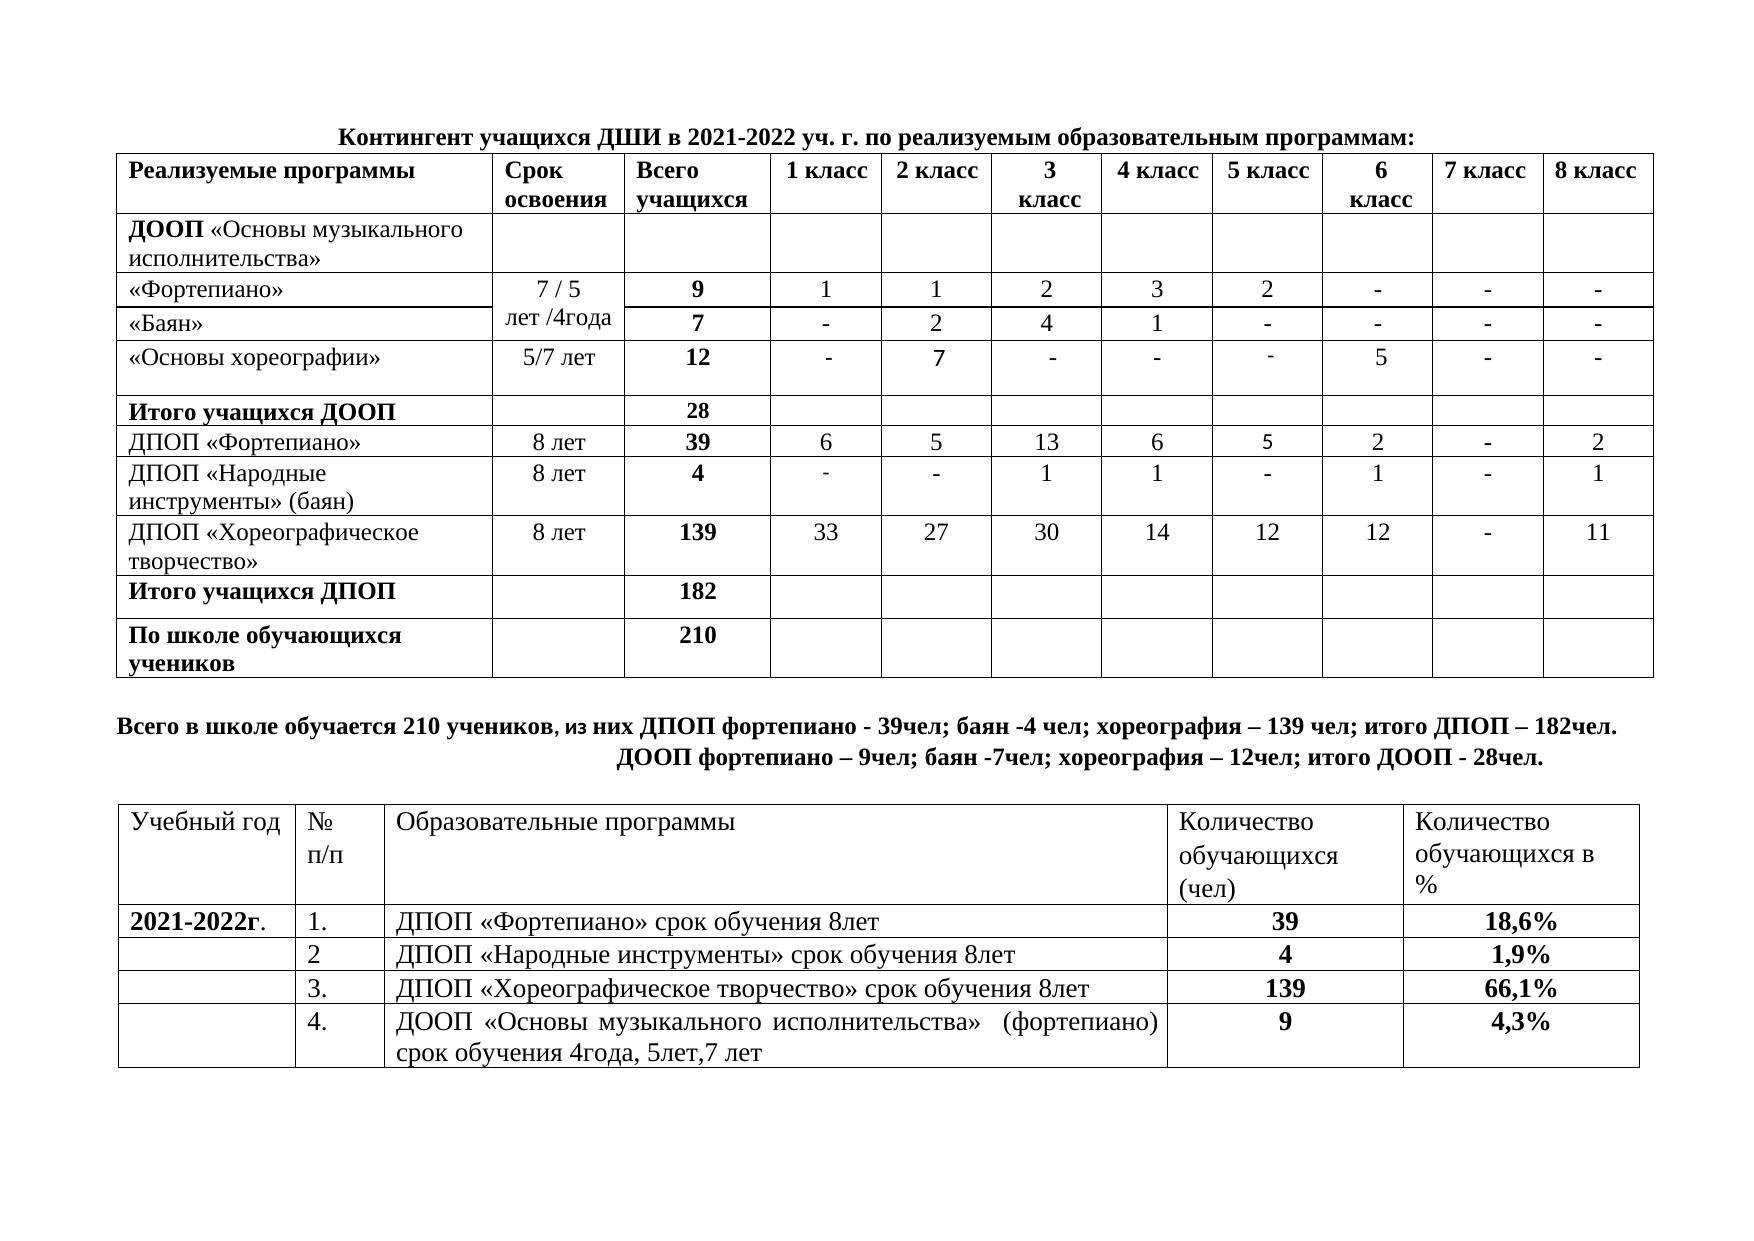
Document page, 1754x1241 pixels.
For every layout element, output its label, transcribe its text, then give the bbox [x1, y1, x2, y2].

table_cell - [771, 341, 881, 395]
table_cell [1102, 396, 1212, 425]
table_cell [882, 396, 991, 425]
table_cell Итого учащихся ДПОП [117, 576, 492, 618]
table_header 2 класс [882, 154, 991, 213]
table_cell 2 [992, 273, 1101, 306]
table_cell [882, 619, 991, 677]
table_cell [1544, 214, 1653, 272]
table_cell 1 [771, 273, 881, 306]
table_cell [882, 576, 991, 618]
table_cell 2 [1213, 273, 1322, 306]
table_cell - [1433, 308, 1543, 340]
table_cell - [1433, 516, 1543, 574]
table_cell [1323, 619, 1432, 677]
table_cell 210 [625, 619, 770, 677]
table_cell 12 [625, 341, 770, 395]
table_cell [882, 214, 991, 272]
table_cell 33 [771, 516, 881, 574]
table_cell 2021-2022г. [119, 905, 295, 937]
table_cell [1544, 576, 1653, 618]
table_cell 2 [1323, 426, 1432, 456]
table_cell [493, 576, 624, 618]
table_cell [493, 619, 624, 677]
table_cell 4 [1168, 938, 1403, 970]
table_cell ДПОП «Хореографическое творчество» срок обучения 8лет [385, 971, 1167, 1003]
text Всего в школе обучается 210 учеников, из них ДПОП фортепиано - 39чел; баян -4 чел; хореография – 139 чел; итого ДПОП – 182чел. [116, 711, 1619, 740]
table_cell По школе обучающихся учеников [117, 619, 492, 677]
table_cell 5/7 лет [493, 341, 624, 395]
table_cell - [1544, 341, 1653, 395]
table_cell 8 лет [493, 457, 624, 515]
table_cell [1544, 619, 1653, 677]
table_cell 5 [1323, 341, 1432, 395]
table_cell [493, 214, 624, 272]
table_header Образовательные программы [385, 805, 1167, 903]
table_cell [1102, 214, 1212, 272]
table_header Количество обучающихся (чел) [1168, 805, 1403, 903]
table_cell 18,6% [1404, 905, 1639, 937]
table_cell [1323, 576, 1432, 618]
table_header Реализуемые программы [117, 154, 492, 213]
table_cell - [1323, 273, 1432, 306]
table_cell - [882, 457, 991, 515]
table_cell 3 [1102, 273, 1212, 306]
table_cell - [1433, 426, 1543, 456]
table_cell [119, 938, 295, 970]
table_cell ДПОП «Фортепиано» [117, 426, 492, 456]
table_cell [119, 1004, 295, 1067]
table_cell - [1213, 308, 1322, 340]
table_cell - [1213, 341, 1322, 395]
table_header 5 класс [1213, 154, 1322, 213]
table_cell 139 [625, 516, 770, 574]
table_cell 4,3% [1404, 1004, 1639, 1067]
table_cell - [771, 457, 881, 515]
table_cell [625, 214, 770, 272]
table_cell [1213, 576, 1322, 618]
table_cell [1544, 396, 1653, 425]
table_cell ДООП «Основы музыкального исполнительства» (фортепиано) срок обучения 4года, 5лет,7 лет [385, 1004, 1167, 1067]
table_cell 9 [1168, 1004, 1403, 1067]
table_cell 4. [296, 1004, 384, 1067]
table_cell ДПОП «Народные инструменты» срок обучения 8лет [385, 938, 1167, 970]
table_cell 39 [625, 426, 770, 456]
table_cell 2 [296, 938, 384, 970]
table_cell [1213, 619, 1322, 677]
table_cell [1433, 396, 1543, 425]
table_cell 66,1% [1404, 971, 1639, 1003]
table_cell 1 [882, 273, 991, 306]
table_cell ДПОП «Народные инструменты» (баян) [117, 457, 492, 515]
table_cell 5 [1213, 426, 1322, 456]
table_header 4 класс [1102, 154, 1212, 213]
table_cell [771, 619, 881, 677]
table_cell 8 лет [493, 426, 624, 456]
table_cell 1 [992, 457, 1101, 515]
table_cell 27 [882, 516, 991, 574]
table_header 3 класс [992, 154, 1101, 213]
table_cell 1,9% [1404, 938, 1639, 970]
table_cell 2 [1544, 426, 1653, 456]
table_cell ДПОП «Хореографическое творчество» [117, 516, 492, 574]
table_cell 1 [1102, 457, 1212, 515]
table_cell - [1433, 273, 1543, 306]
table_cell - [771, 308, 881, 340]
table_cell 139 [1168, 971, 1403, 1003]
table_cell 182 [625, 576, 770, 618]
table_cell 7 [882, 341, 991, 395]
table_cell [1213, 214, 1322, 272]
table_cell 8 лет [493, 516, 624, 574]
table_header Количество обучающихся в % [1404, 805, 1639, 903]
table_cell [1433, 214, 1543, 272]
table_cell 14 [1102, 516, 1212, 574]
table_cell «Фортепиано» [117, 273, 492, 306]
table_cell 7 [625, 308, 770, 340]
table_cell 11 [1544, 516, 1653, 574]
table_header 6 класс [1323, 154, 1432, 213]
table_cell 39 [1168, 905, 1403, 937]
table_cell [1102, 619, 1212, 677]
text ДООП фортепиано – 9чел; баян -7чел; хореография – 12чел; итого ДООП - 28чел. [116, 742, 1619, 771]
table_cell - [1544, 308, 1653, 340]
table_cell [1323, 214, 1432, 272]
table_cell 6 [1102, 426, 1212, 456]
table_cell 2 [882, 308, 991, 340]
table_header № п/п [296, 805, 384, 903]
table_cell 4 [625, 457, 770, 515]
table_cell 13 [992, 426, 1101, 456]
table_cell 4 [992, 308, 1101, 340]
table_cell [1433, 576, 1543, 618]
table_cell - [1213, 457, 1322, 515]
table_cell [771, 396, 881, 425]
table_header 8 класс [1544, 154, 1653, 213]
table_cell 12 [1323, 516, 1432, 574]
table_cell ДПОП «Фортепиано» срок обучения 8лет [385, 905, 1167, 937]
table_cell [992, 619, 1101, 677]
table_cell [1323, 396, 1432, 425]
table_cell 5 [882, 426, 991, 456]
table_cell [1433, 619, 1543, 677]
table_cell 1 [1544, 457, 1653, 515]
table_cell 12 [1213, 516, 1322, 574]
table_cell Итого учащихся ДООП [117, 396, 492, 425]
table_cell 3. [296, 971, 384, 1003]
table_cell 7 / 5 лет /4года [493, 273, 624, 340]
table_cell 1. [296, 905, 384, 937]
table_cell - [1433, 341, 1543, 395]
table_cell 1 [1323, 457, 1432, 515]
table_cell 9 [625, 273, 770, 306]
table_cell [1213, 396, 1322, 425]
table_cell - [1433, 457, 1543, 515]
table_header Срок освоения [493, 154, 624, 213]
table_cell 30 [992, 516, 1101, 574]
text Контингент учащихся ДШИ в 2021-2022 уч. г. по реализуемым образовательным программам: [134, 122, 1619, 151]
table_cell - [1323, 308, 1432, 340]
table_cell «Основы хореографии» [117, 341, 492, 395]
table_cell 6 [771, 426, 881, 456]
table_cell [992, 576, 1101, 618]
table_cell 1 [1102, 308, 1212, 340]
table_header Всего учащихся [625, 154, 770, 213]
table_cell [992, 396, 1101, 425]
table_header 1 класс [771, 154, 881, 213]
table_cell - [1544, 273, 1653, 306]
table_cell [493, 396, 624, 425]
table_cell ДООП «Основы музыкального исполнительства» [117, 214, 492, 272]
table_header Учебный год [119, 805, 295, 903]
table_cell [771, 214, 881, 272]
table_cell - [1102, 341, 1212, 395]
table_cell [119, 971, 295, 1003]
table_cell - [992, 341, 1101, 395]
table_cell 28 [625, 396, 770, 425]
table_header 7 класс [1433, 154, 1543, 213]
table_cell «Баян» [117, 308, 492, 340]
table_cell [771, 576, 881, 618]
table_cell [1102, 576, 1212, 618]
table_cell [992, 214, 1101, 272]
